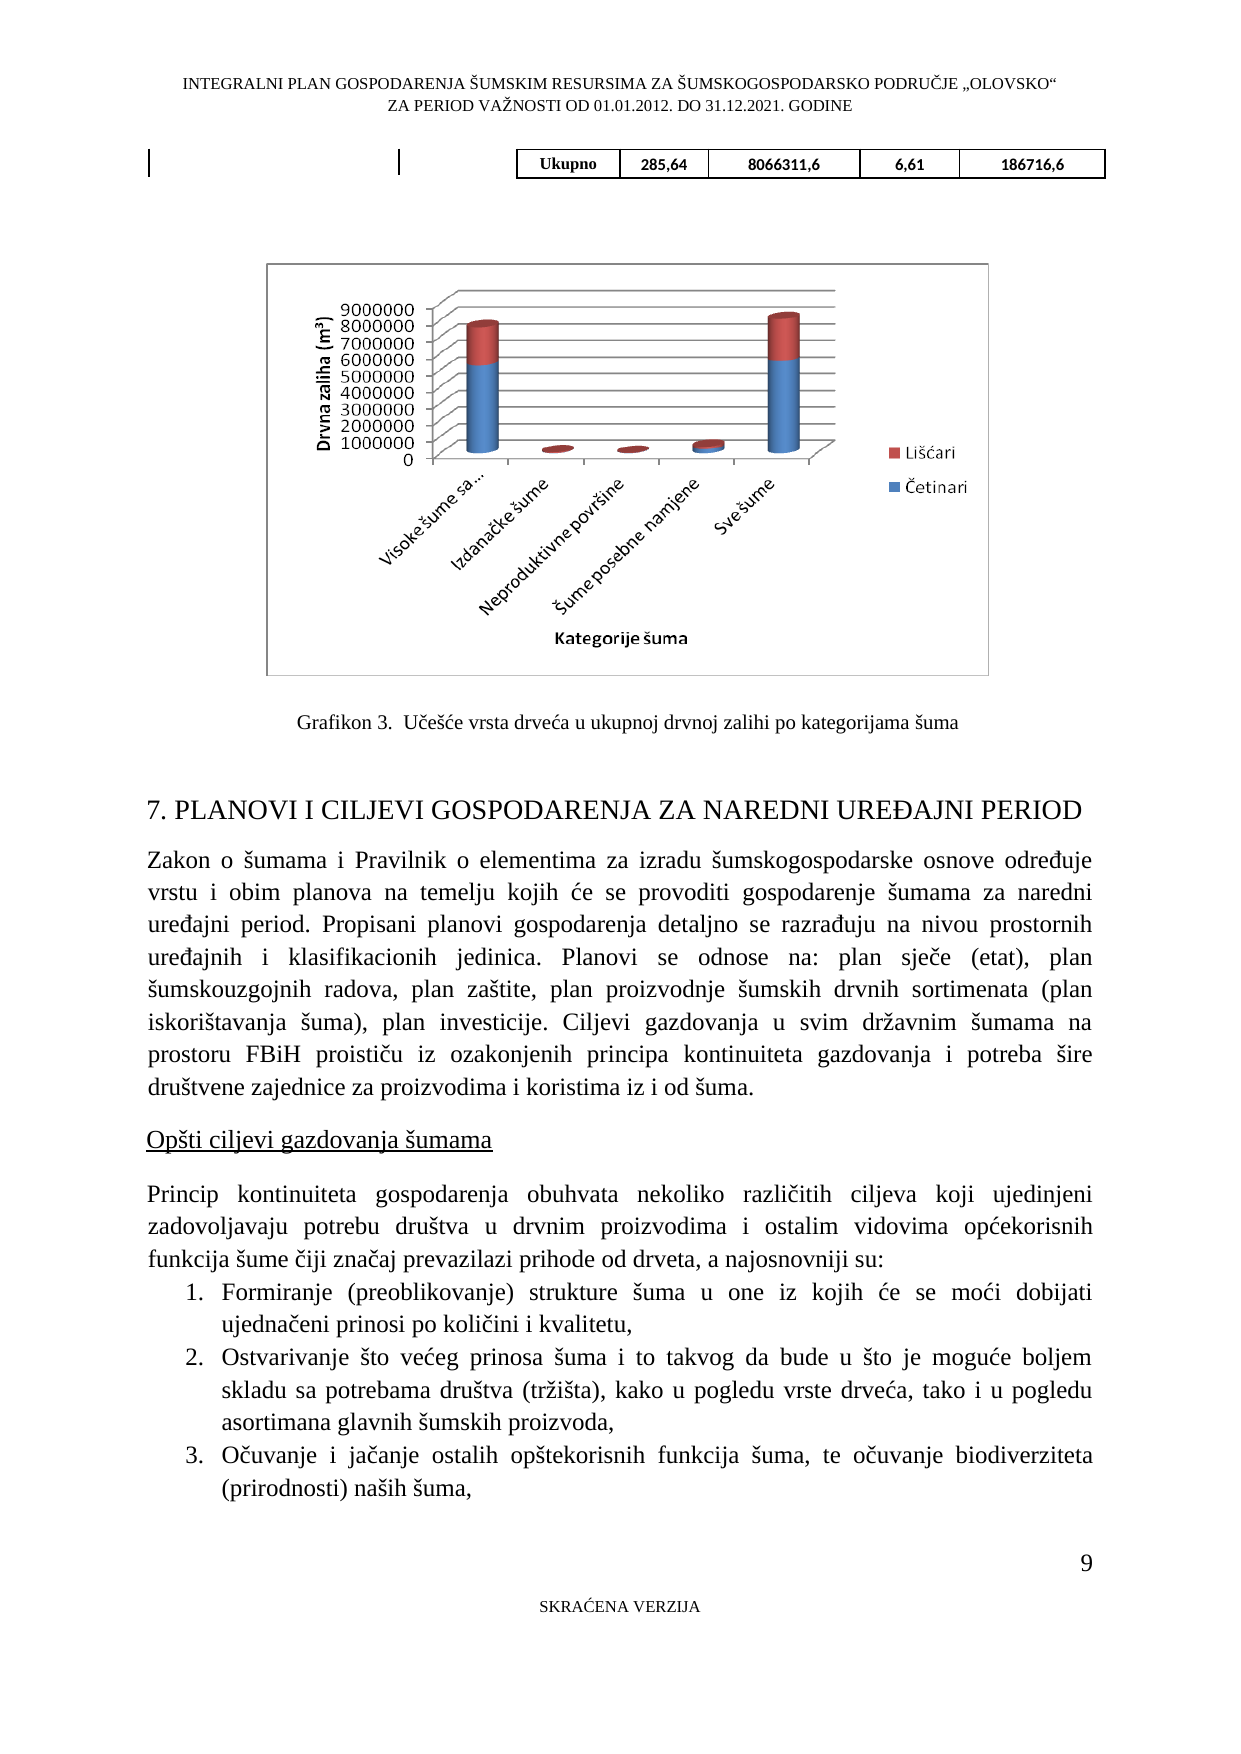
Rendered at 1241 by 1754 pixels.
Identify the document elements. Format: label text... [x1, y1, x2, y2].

table_cell 285,64 [621, 150, 708, 177]
text Grafikon 3. Učešće vrsta drveća u ukupnoj drvnoj zalihi po kategorijama šuma [148, 710, 1092, 734]
text Zakon o šumama i Pravilnik o elementima za izradu šumskogospodarske osnove određuje vrstu i obim planova na temelju kojih će se provoditi gospodarenje šumama za naredni uređajni period. Propisani planovi gospodarenja detaljno se razrađuju na nivou prostornih uređajnih i klasifikacionih jedinica. Planovi se odnose na: plan sječe (etat), plan šumskouzgojnih radova, plan zaštite, plan proizvodnje šumskih drvnih sortimenata (plan iskorištavanja šuma), plan investicije. Ciljevi gazdovanja u svim državnim šumama na prostoru FBiH proističu iz ozakonjenih principa kontinuiteta gazdovanja i potreba šire društvene zajednice za proizvodima i koristima iz i od šuma. [147, 845, 1093, 1100]
list Ostvarivanje što većeg prinosa šuma i to takvog da bude u što je moguće boljem skladu sa potrebama društva (tržišta), kako u pogledu vrste drveća, tako i u pogledu asortimana glavnih šumskih proizvoda, [185, 1342, 1093, 1436]
list Očuvanje i jačanje ostalih opštekorisnih funkcija šuma, te očuvanje biodiverziteta (prirodnosti) naših šuma, [185, 1441, 1093, 1502]
table_cell 8066311,6 [709, 150, 859, 177]
table_cell 186716,6 [960, 150, 1104, 177]
table_cell 6,61 [861, 150, 959, 177]
text Princip kontinuiteta gospodarenja obuhvata nekoliko različitih ciljeva koji ujedinjeni zadovoljavaju potrebu društva u drvnim proizvodima i ostalim vidovima općekorisnih funkcija šume čiji značaj prevazilazi prihode od drveta, a najosnovniji su: [147, 1179, 1093, 1272]
list Formiranje (preoblikovanje) strukture šuma u one iz kojih će se moći dobijati ujednačeni prinosi po količini i kvalitetu, [185, 1277, 1093, 1338]
subtitle Opšti ciljevi gazdovanja šumama [146, 1124, 1155, 1154]
picture [265, 263, 989, 676]
subtitle PLANOVI I CILJEVI GOSPODARENJA ZA NAREDNI UREĐAJNI PERIOD [146, 793, 1155, 826]
table_cell Ukupno [518, 150, 619, 177]
